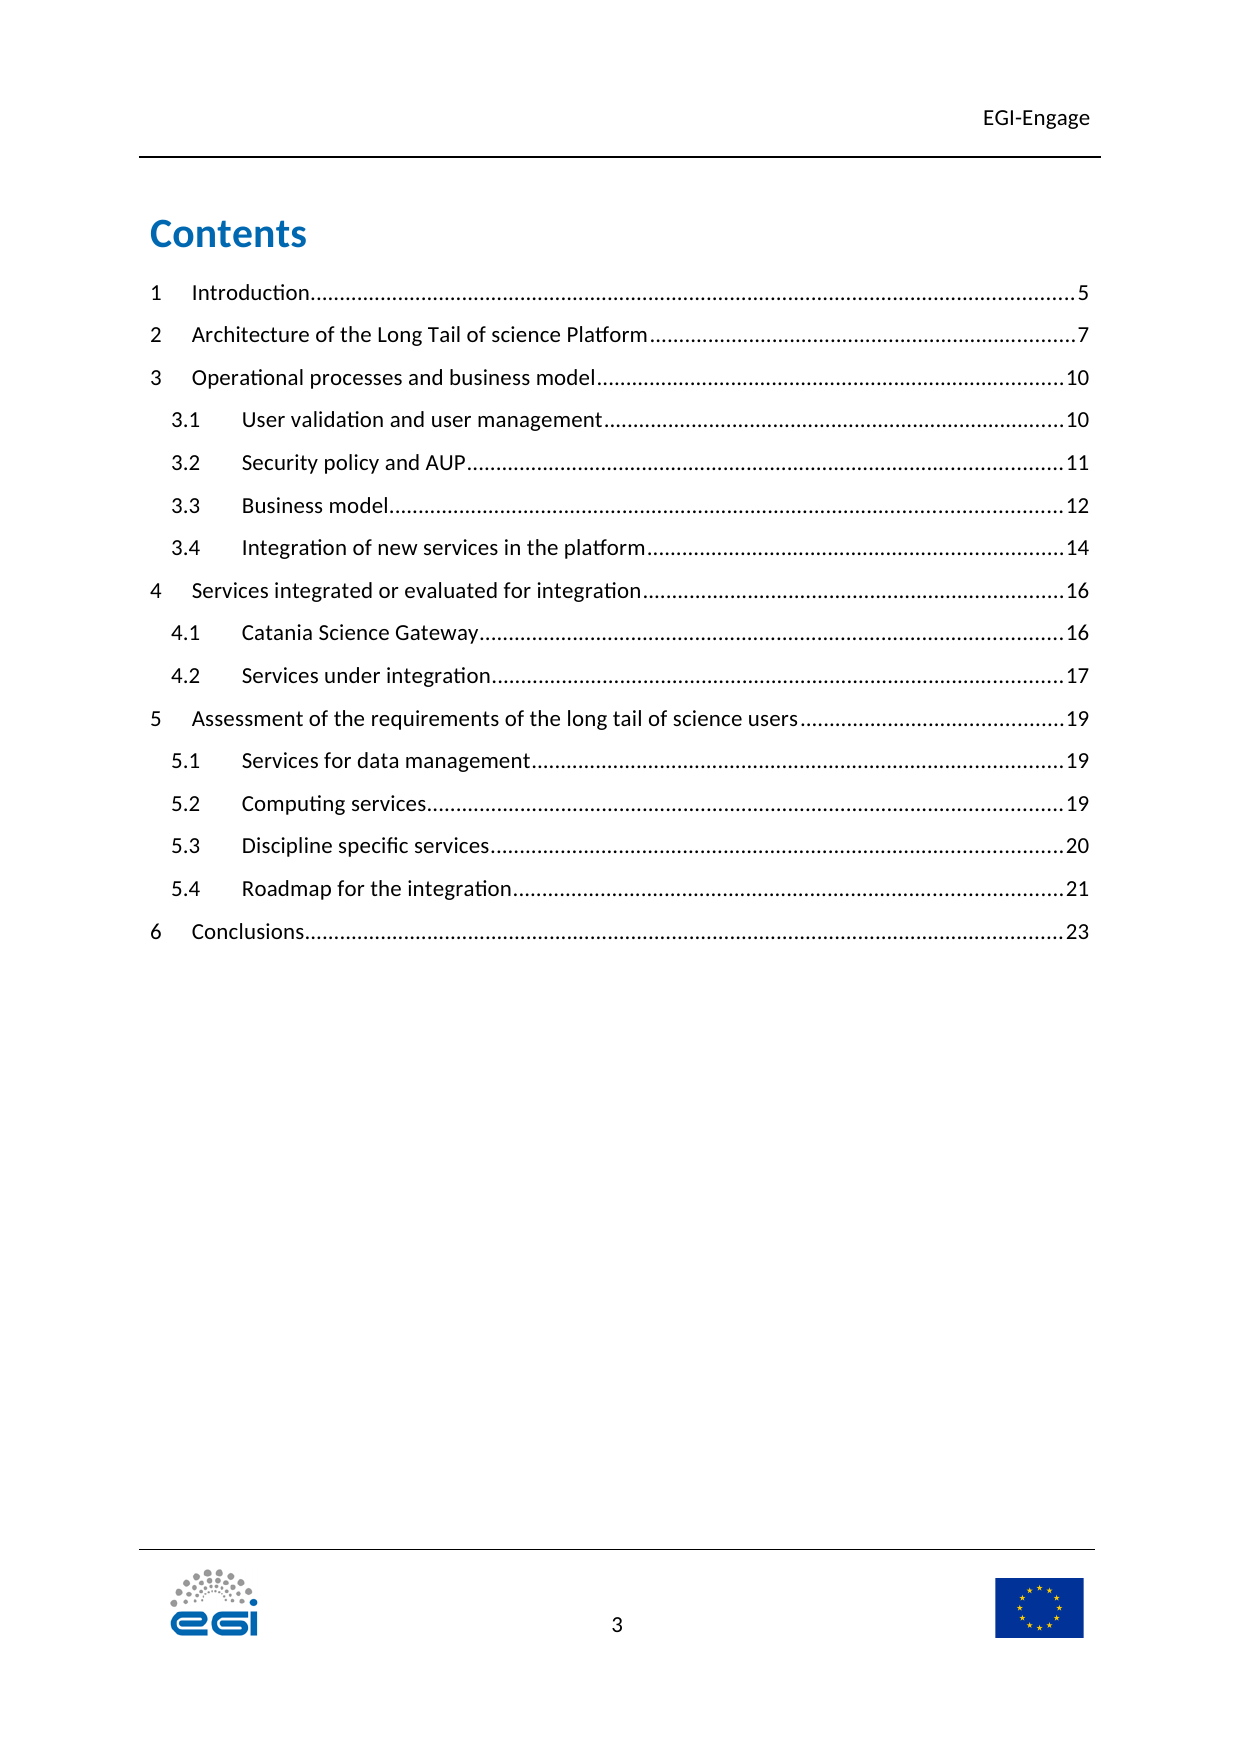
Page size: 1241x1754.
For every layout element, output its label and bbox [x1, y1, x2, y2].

picture [150, 1567, 276, 1638]
picture [995, 1578, 1084, 1638]
